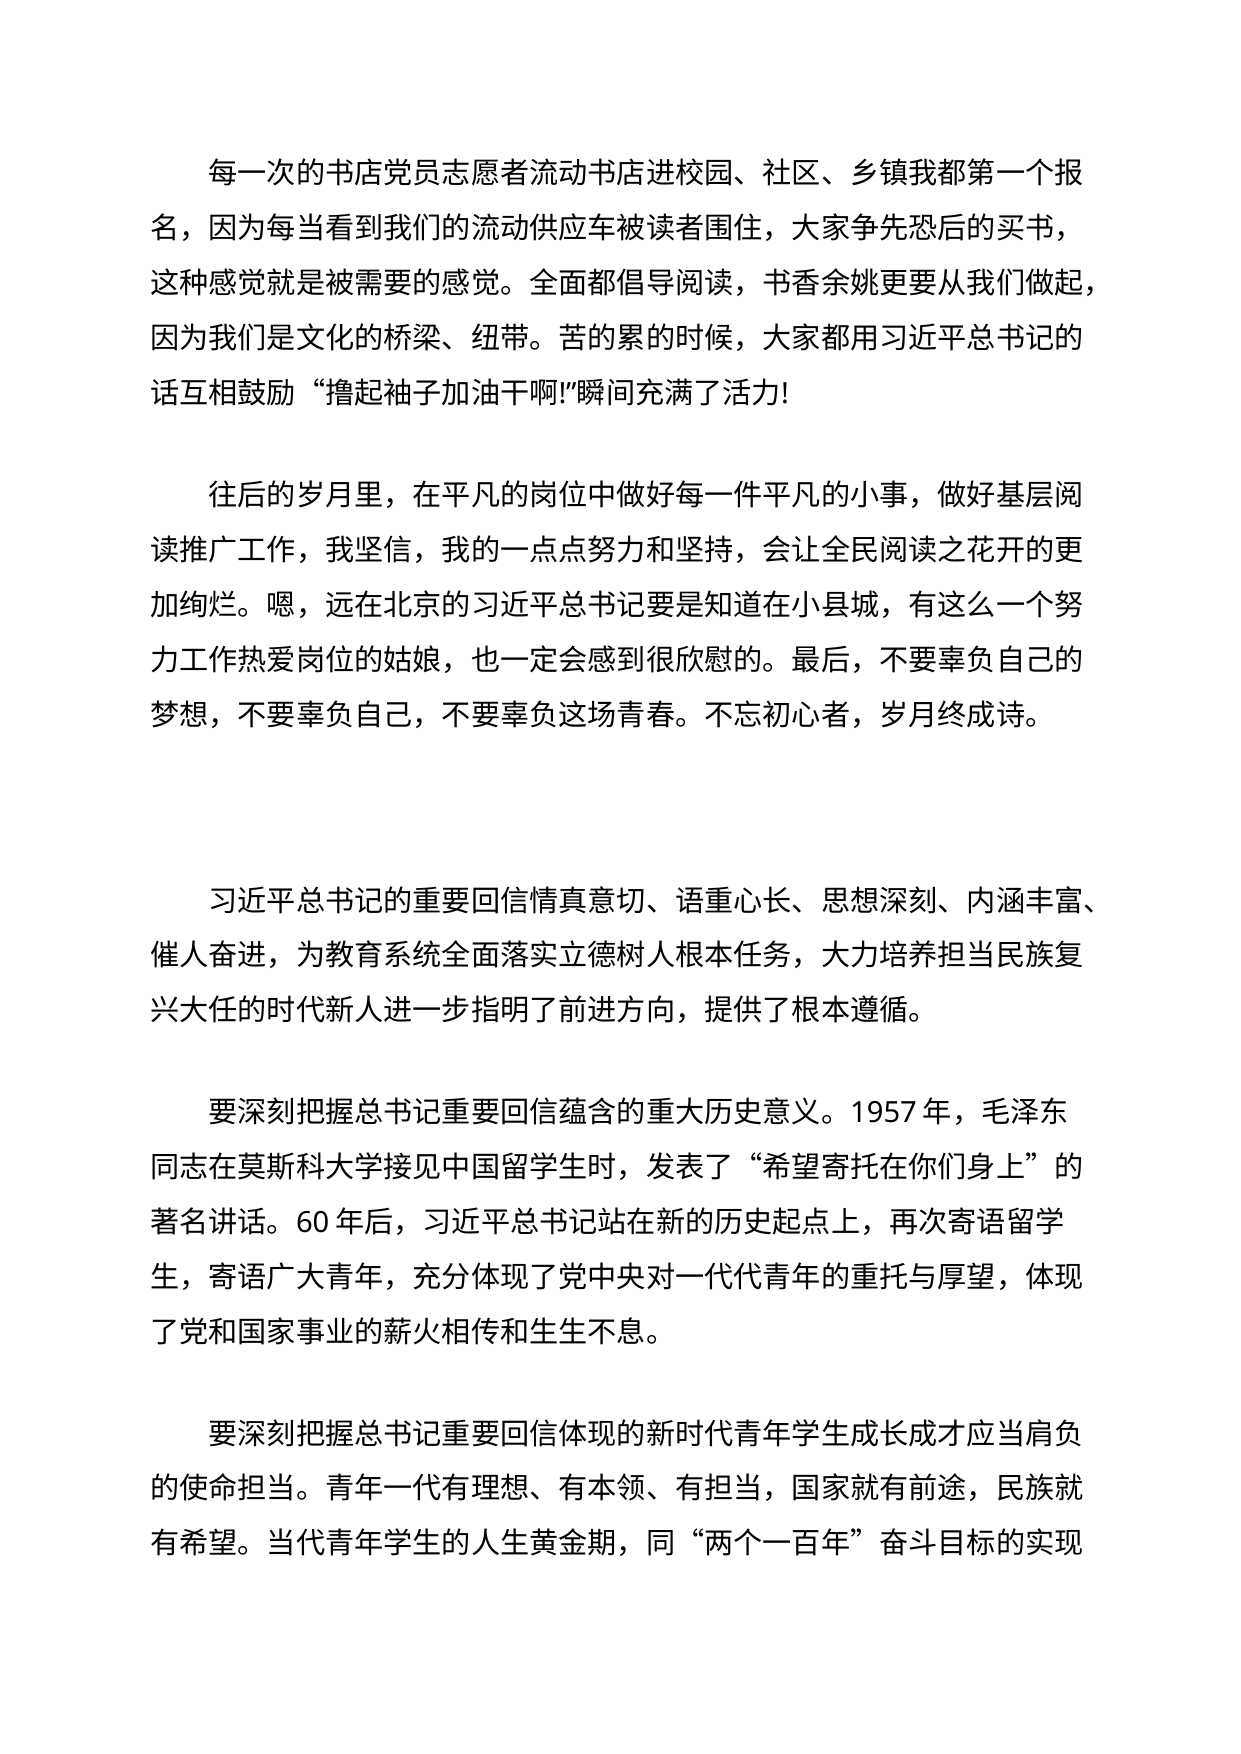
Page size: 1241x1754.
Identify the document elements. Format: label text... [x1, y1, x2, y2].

text 习近平总书记的重要回信情真意切、语重心长、思想深刻、内涵丰富、催人奋进，为教育系统全面落实立德树人根本任务，大力培养担当民族复兴大任的时代新人进一步指明了前进方向，提供了根本遵循。 [150, 877, 1090, 1029]
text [150, 1410, 1090, 1562]
text 每一次的书店党员志愿者流动书店进校园、社区、乡镇我都第一个报名，因为每当看到我们的流动供应车被读者围住，大家争先恐后的买书，这种感觉就是被需要的感觉。全面都倡导阅读，书香余姚更要从我们做起，因为我们是文化的桥梁、纽带。苦的累的时候，大家都用习近平总书记的话互相鼓励“撸起袖子加油干啊!”瞬间充满了活力! [150, 150, 1090, 412]
text 往后的岁月里，在平凡的岗位中做好每一件平凡的小事，做好基层阅读推广工作，我坚信，我的一点点努力和坚持，会让全民阅读之花开的更加绚烂。嗯，远在北京的习近平总书记要是知道在小县城，有这么一个努力工作热爱岗位的姑娘，也一定会感到很欣慰的。最后，不要辜负自己的梦想，不要辜负自己，不要辜负这场青春。不忘初心者，岁月终成诗。 [150, 472, 1090, 733]
text 要深刻把握总书记重要回信蕴含的重大历史意义。1957年，毛泽东同志在莫斯科大学接见中国留学生时，发表了“希望寄托在你们身上”的著名讲话。60年后，习近平总书记站在新的历史起点上，再次寄语留学生，寄语广大青年，充分体现了党中央对一代代青年的重托与厚望，体现了党和国家事业的薪火相传和生生不息。 [150, 1089, 1090, 1351]
